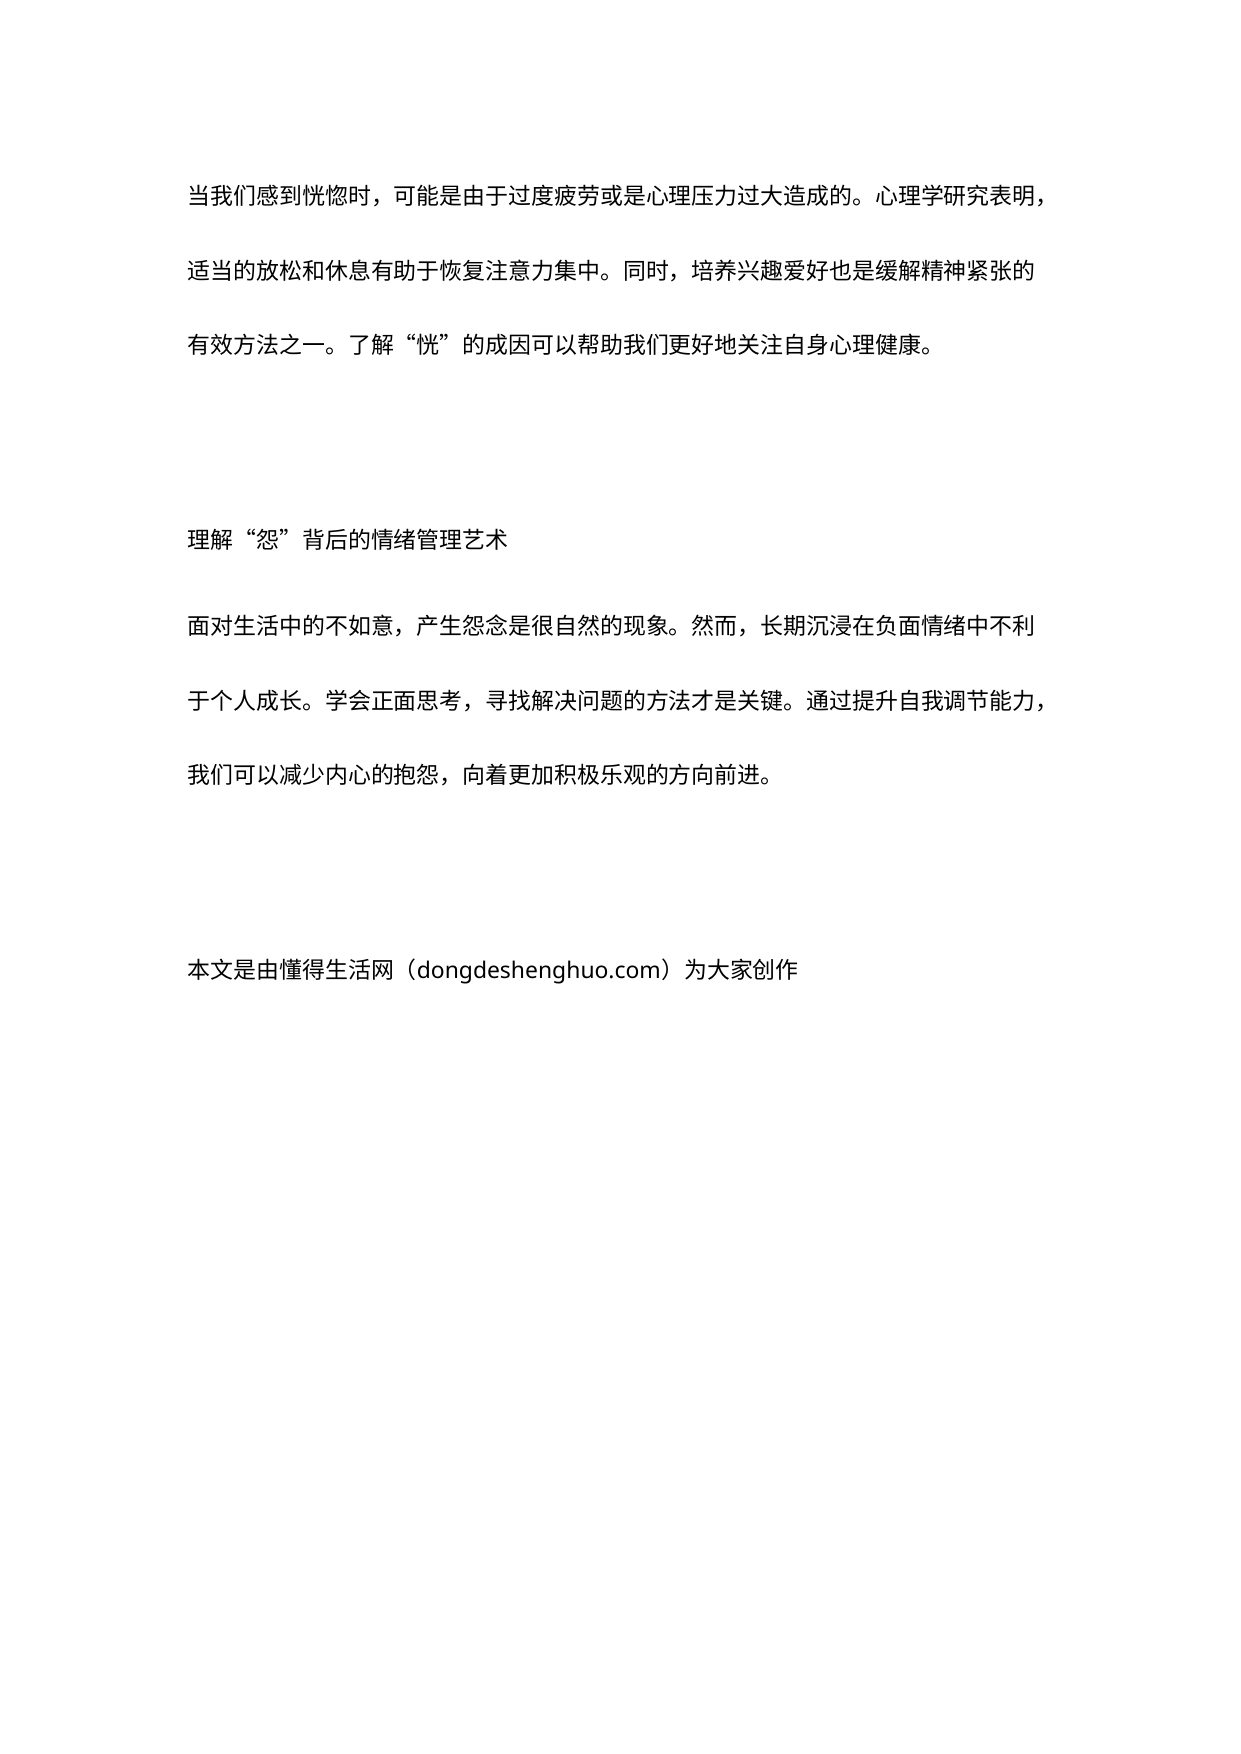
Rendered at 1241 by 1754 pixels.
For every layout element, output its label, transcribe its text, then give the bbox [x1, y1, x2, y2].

text 面对生活中的不如意，产生怨念是很自然的现象。然而，长期沉浸在负面情绪中不利于个人成长。学会正面思考，寻找解决问题的方法才是关键。通过提升自我调节能力，我们可以减少内心的抱怨，向着更加积极乐观的方向前进。 [187, 592, 1053, 807]
text 本文是由懂得生活网（dongdeshenghuo.com）为大家创作 [187, 936, 1053, 1001]
text 理解“怨”背后的情绪管理艺术 [187, 506, 1053, 571]
text 当我们感到恍惚时，可能是由于过度疲劳或是心理压力过大造成的。心理学研究表明，适当的放松和休息有助于恢复注意力集中。同时，培养兴趣爱好也是缓解精神紧张的有效方法之一。了解“恍”的成因可以帮助我们更好地关注自身心理健康。 [187, 162, 1053, 376]
